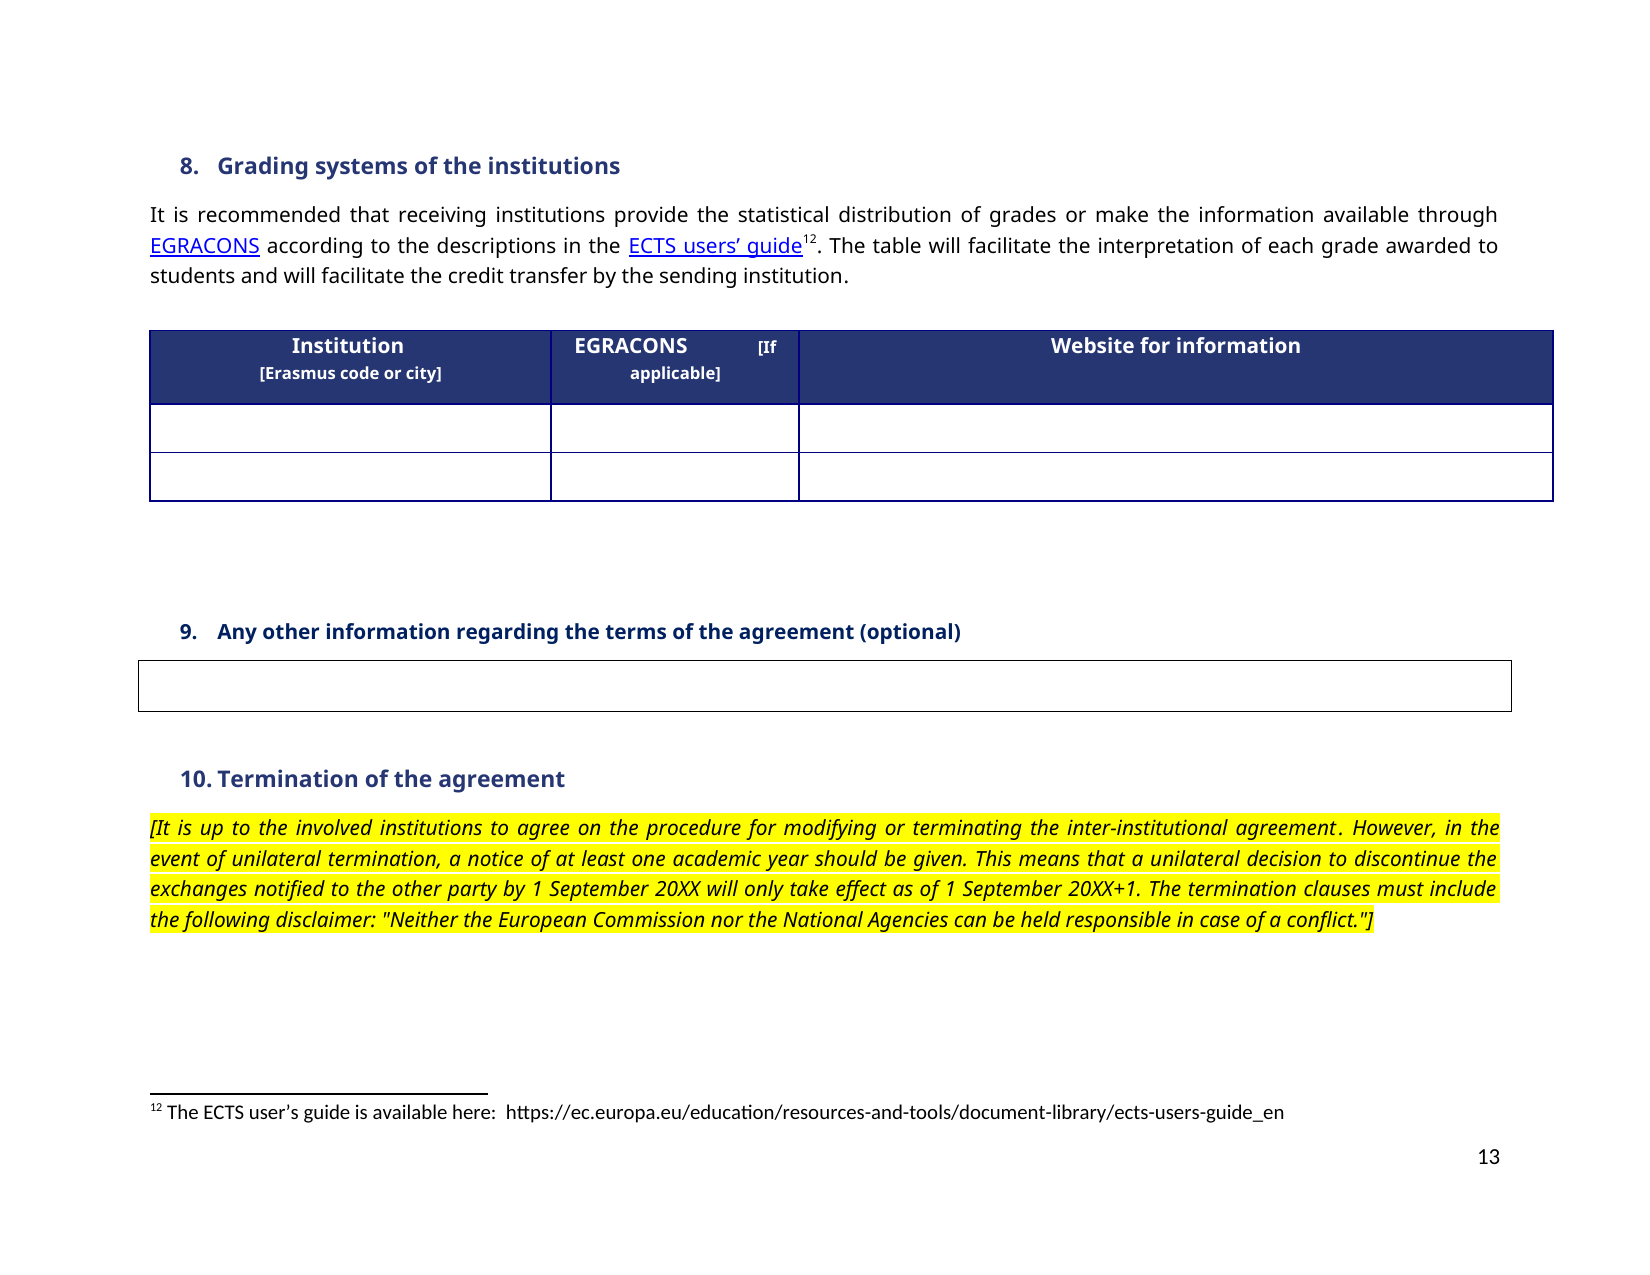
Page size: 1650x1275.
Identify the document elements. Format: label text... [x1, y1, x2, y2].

table_header [139, 661, 1511, 711]
table_cell [800, 453, 1552, 500]
table_cell [151, 453, 550, 500]
list Grading systems of the institutions [179, 150, 1500, 181]
table_cell [800, 405, 1552, 452]
text [It is up to the involved institutions to agree on the procedure for modifying or terminating the inter-institutional agreement. However, in the event of unilateral termination, a notice of at least one academic year should be given. This means that a unilateral decision to discontinue the exchanges notified to the other party by 1 September 20XX will only take effect as of 1 September 20XX+1. The termination clauses must include the following disclaimer: "Neither the European Commission nor the National Agencies can be held responsible in case of a conflict."] [150, 903, 1500, 933]
table_cell [151, 405, 550, 452]
text It is recommended that receiving institutions provide the statistical distribution of grades or make the information available through EGRACONS according to the descriptions in the ECTS users’ guide. The table will facilitate the interpretation of each grade awarded to students and will facilitate the credit transfer by the sending institution. [150, 200, 1500, 290]
table_cell [552, 405, 798, 452]
table_header Institution [Erasmus code or city] [151, 331, 550, 403]
table_header Website for information [800, 331, 1552, 403]
table_header EGRACONS [If applicable] [552, 331, 798, 403]
table_cell [552, 453, 798, 500]
list Termination of the agreement [179, 763, 1500, 794]
list Any other information regarding the terms of the agreement (optional) [179, 617, 1500, 646]
